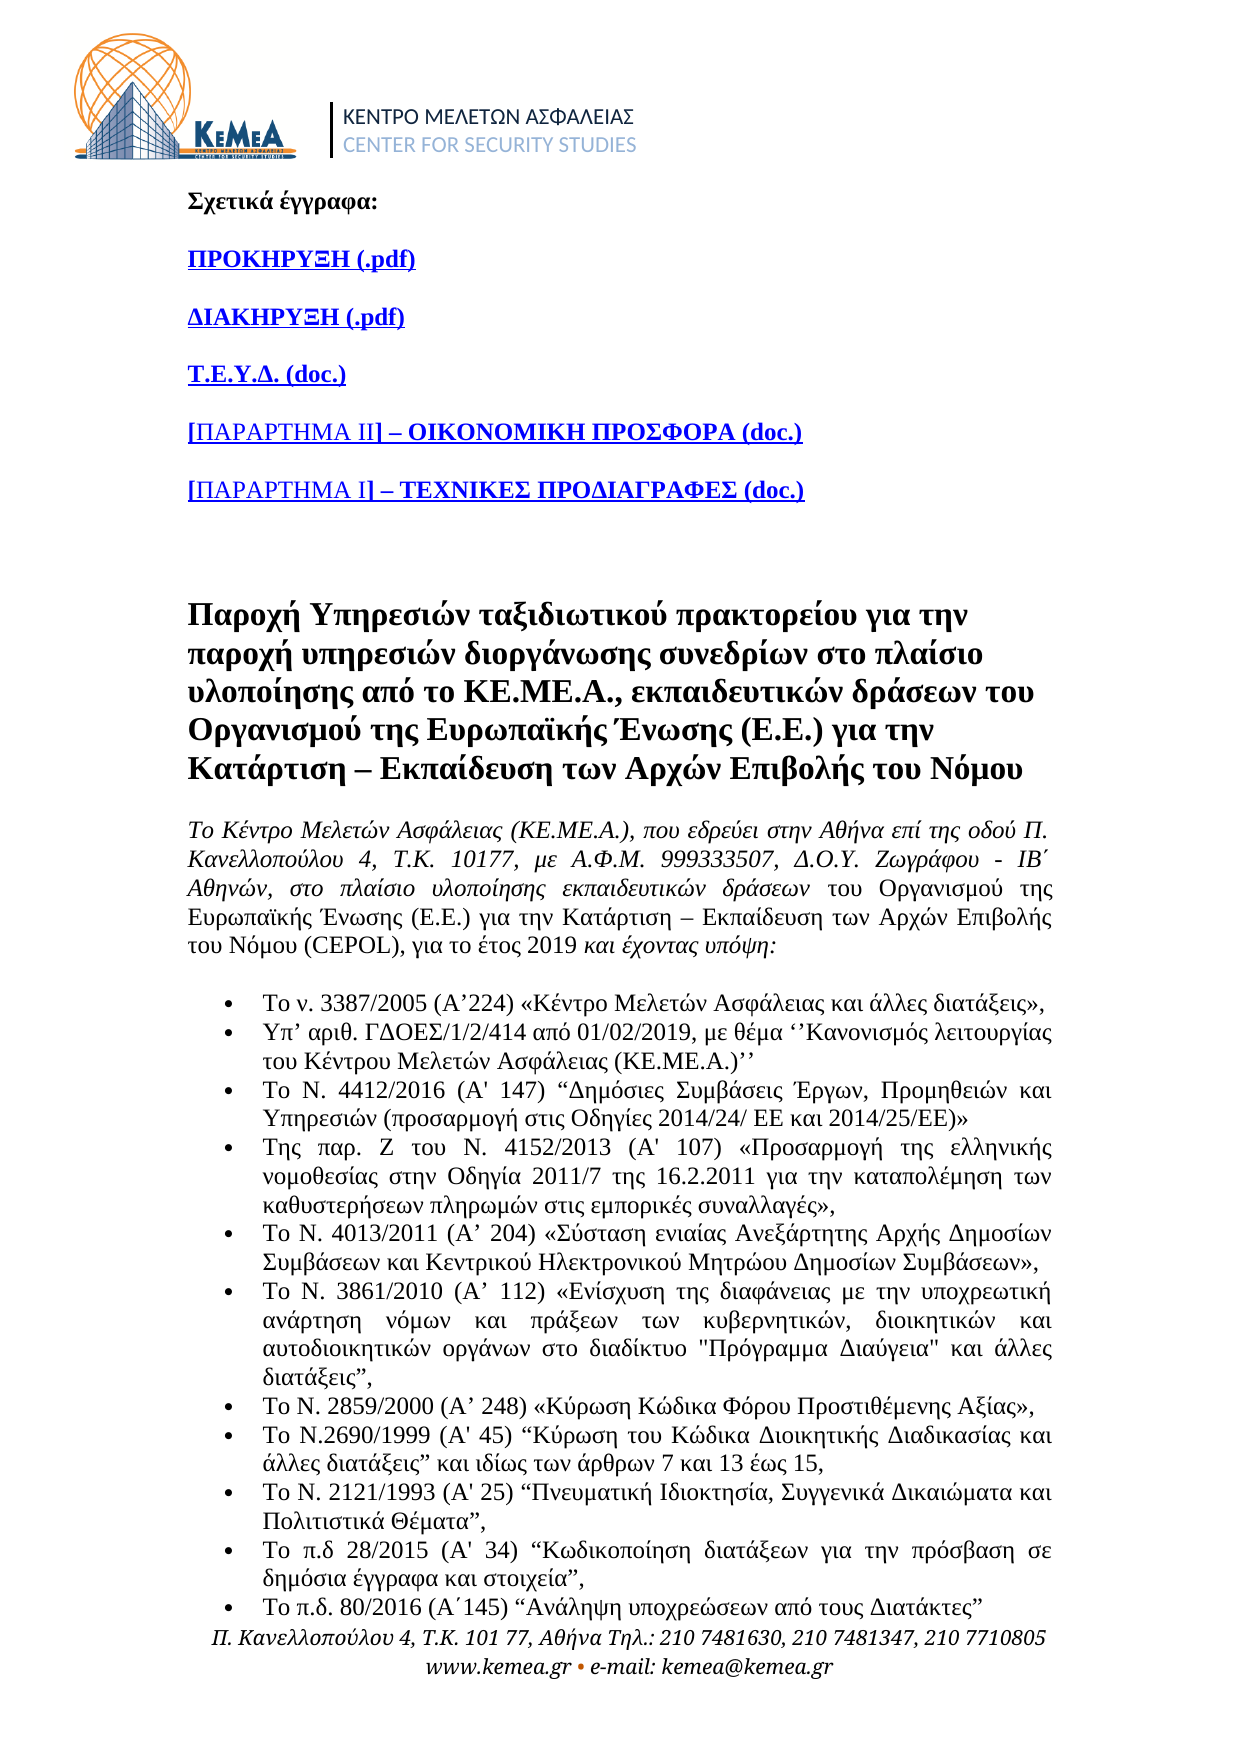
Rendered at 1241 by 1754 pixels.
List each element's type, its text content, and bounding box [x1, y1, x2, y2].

text Σχετικά έγγραφα: [187, 186, 1053, 214]
list Το Ν. 3861/2010 (Α’ 112) «Ενίσχυση της διαφάνειας με την υποχρεωτική ανάρτηση νόμων και πράξεων των κυβερνητικών, διοικητικών και αυτοδιοικητικών οργάνων στο διαδίκτυο "Πρόγραμμα Διαύγεια" και άλλες διατάξεις”, [225, 1276, 1053, 1391]
list Το Ν. 4013/2011 (Α’ 204) «Σύσταση ενιαίας Ανεξάρτητης Αρχής Δημοσίων Συμβάσεων και Κεντρικού Ηλεκτρονικού Μητρώου Δημοσίων Συμβάσεων», [225, 1218, 1053, 1276]
list Το N. 4412/2016 (Α' 147) “Δημόσιες Συμβάσεις Έργων, Προμηθειών και Υπηρεσιών (προσαρμογή στις Οδηγίες 2014/24/ ΕΕ και 2014/25/ΕΕ)» [225, 1075, 1053, 1132]
list Το π.δ 28/2015 (Α' 34) “Κωδικοποίηση διατάξεων για την πρόσβαση σε δημόσια έγγραφα και στοιχεία”, [225, 1535, 1053, 1592]
text [ΠΑΡΑΡΤΗΜΑ ΙΙ] – ΟΙΚΟΝΟΜΙΚΗ ΠΡΟΣΦΟΡΑ (doc.) [187, 417, 1053, 446]
text Τ.Ε.Υ.Δ. (doc.) [187, 359, 1053, 388]
list Της παρ. Ζ του Ν. 4152/2013 (Α' 107) «Προσαρμογή της ελληνικής νομοθεσίας στην Οδηγία 2011/7 της 16.2.2011 για την καταπολέμηση των καθυστερήσεων πληρωμών στις εμπορικές συναλλαγές», [225, 1132, 1053, 1218]
list Το Ν.2690/1999 (Α' 45) “Κύρωση του Κώδικα Διοικητικής Διαδικασίας και άλλες διατάξεις” και ιδίως των άρθρων 7 και 13 έως 15, [225, 1420, 1053, 1477]
text [ΠΑΡΑΡΤΗΜΑ Ι] – ΤΕΧΝΙΚΕΣ ΠΡΟΔΙΑΓΡΑΦΕΣ (doc.) [187, 475, 1053, 504]
list Υπ’ αριθ. ΓΔΟΕΣ/1/2/414 από 01/02/2019, με θέμα ‘’Κανονισμός λειτουργίας του Κέντρου Μελετών Ασφάλειας (ΚΕ.ΜΕ.Α.)’’ [225, 1017, 1053, 1075]
text ΠΡΟΚΗΡΥΞΗ (.pdf) [187, 244, 1053, 272]
text Το Κέντρο Μελετών Ασφάλειας (ΚΕ.ΜΕ.Α.), που εδρεύει στην Αθήνα επί της οδού Π. Κανελλοπούλου 4, Τ.Κ. 10177, με Α.Φ.Μ. 999333507, Δ.Ο.Υ. Ζωγράφου - ΙΒ΄ Αθηνών, στο πλαίσιο υλοποίησης εκπαιδευτικών δράσεων του Οργανισμού της Ευρωπαϊκής Ένωσης (Ε.Ε.) για την Κατάρτιση – Εκπαίδευση των Αρχών Επιβολής του Νόμου (CEPOL), για το έτος 2019 και έχοντας υπόψη: [187, 816, 1053, 959]
list Το Ν. 2859/2000 (Α’ 248) «Κύρωση Κώδικα Φόρου Προστιθέμενης Αξίας», [225, 1391, 1053, 1420]
list Το ν. 3387/2005 (Α’224) «Κέντρο Μελετών Ασφάλειας και άλλες διατάξεις», [225, 988, 1053, 1017]
list Το Ν. 2121/1993 (Α' 25) “Πνευματική Ιδιοκτησία, Συγγενικά Δικαιώματα και Πολιτιστικά Θέματα”, [225, 1477, 1053, 1535]
text Παροχή Υπηρεσιών ταξιδιωτικού πρακτορείου για την παροχή υπηρεσιών διοργάνωσης συνεδρίων στο πλαίσιο υλοποίησης από το ΚΕ.ΜΕ.Α., εκπαιδευτικών δράσεων του Οργανισμού της Ευρωπαϊκής Ένωσης (Ε.Ε.) για την Κατάρτιση – Εκπαίδευση των Αρχών Επιβολής του Νόμου [187, 595, 1053, 786]
list Το π.δ. 80/2016 (Α΄145) “Ανάληψη υποχρεώσεων από τους Διατάκτες” [225, 1592, 1053, 1621]
picture [62, 30, 302, 165]
text ΔΙΑΚΗΡΥΞΗ (.pdf) [187, 302, 1053, 330]
